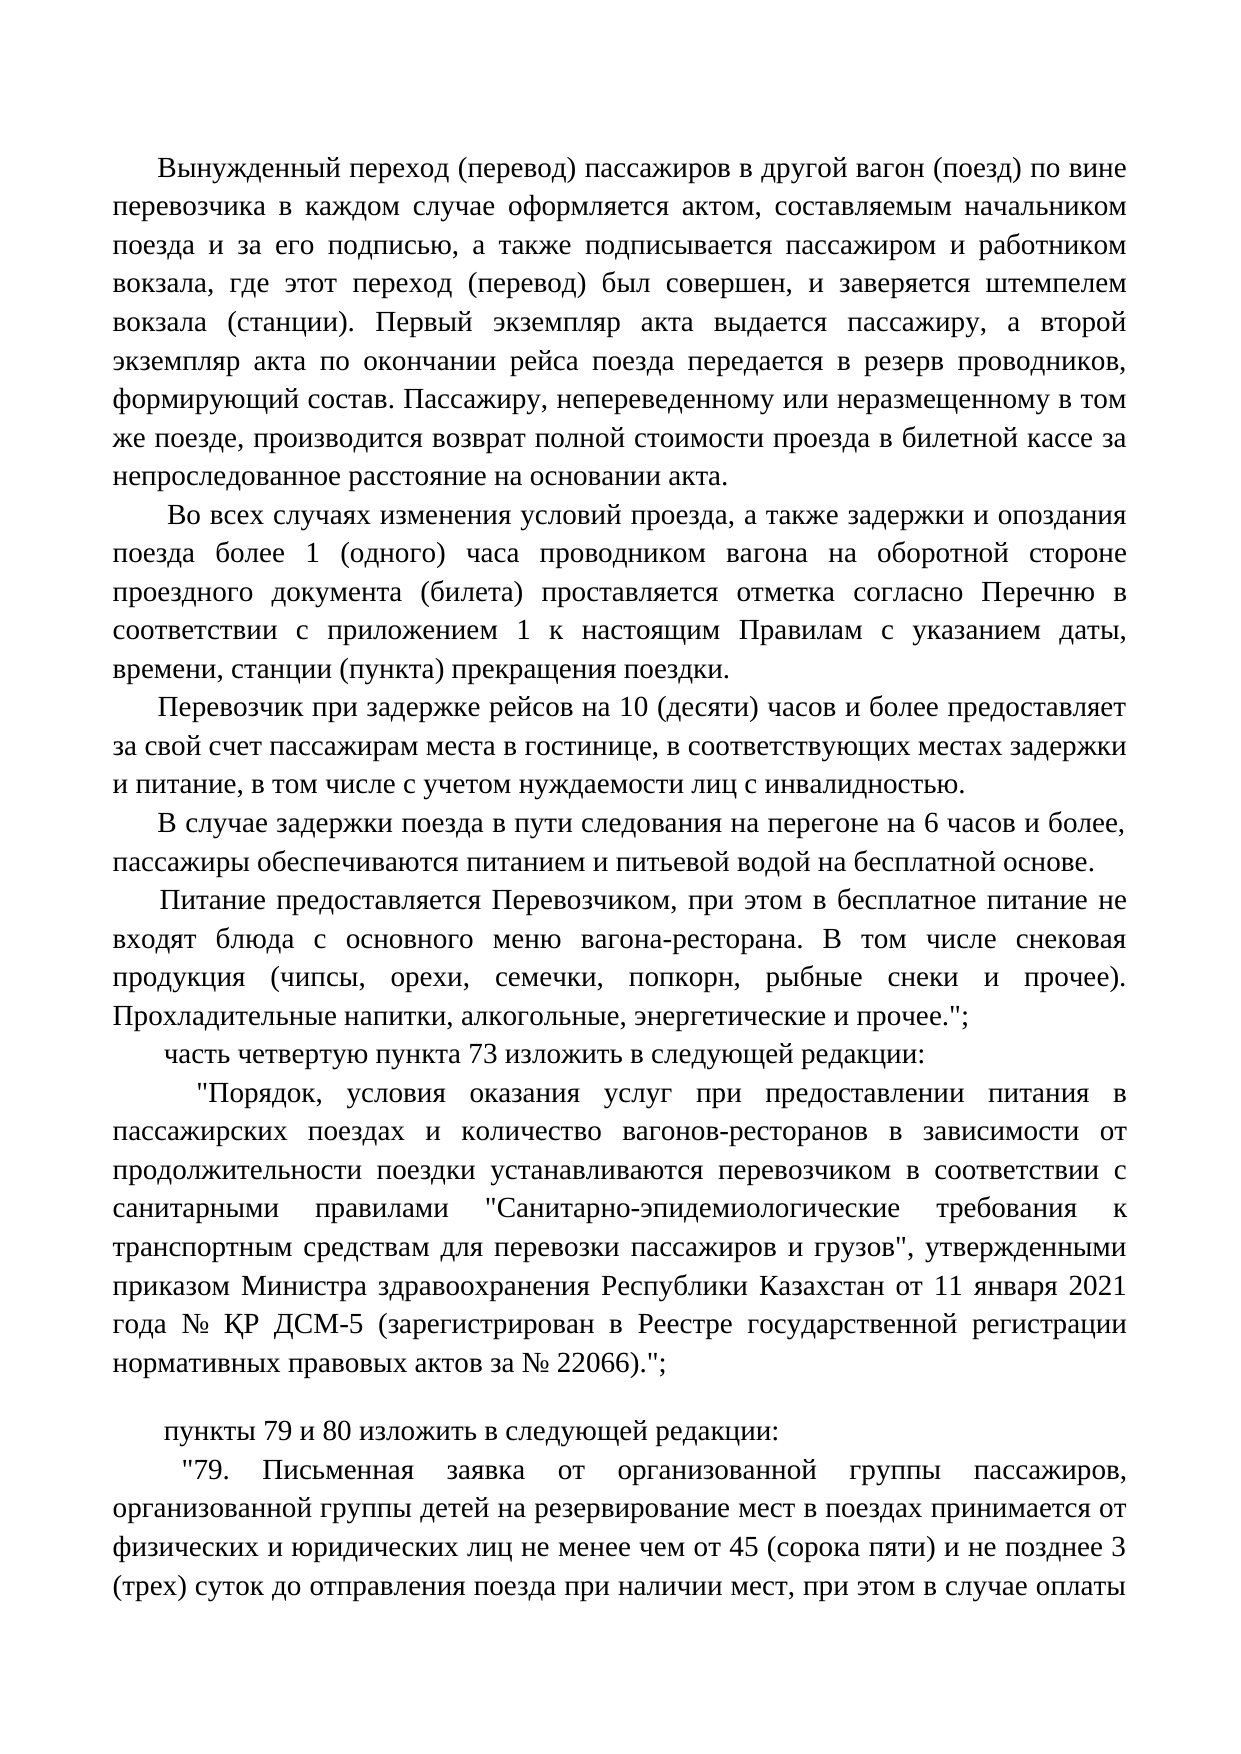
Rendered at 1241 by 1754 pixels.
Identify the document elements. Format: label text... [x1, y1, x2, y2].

text Питание предоставляется Перевозчиком, при этом в бесплатное питание не входят блюда с основного меню вагона-ресторана. В том числе снековая продукция (чипсы, орехи, семечки, попкорн, рыбные снеки и прочее). Прохладительные напитки, алкогольные, энергетические и прочее."; [112, 882, 1128, 1031]
text часть четвертую пункта 73 изложить в следующей редакции: [112, 1036, 1128, 1070]
text "Порядок, условия оказания услуг при предоставлении питания в пассажирских поездах и количество вагонов-ресторанов в зависимости от продолжительности поездки устанавливаются перевозчиком в соответствии с санитарными правилами "Санитарно-эпидемиологические требования к транспортным средствам для перевозки пассажиров и грузов", утвержденными приказом Министра здравоохранения Республики Казахстан от 11 января 2021 года № ҚР ДСМ-5 (зарегистрирован в Реестре государственной регистрации нормативных правовых актов за № 22066)."; [112, 1075, 1128, 1378]
text Во всех случаях изменения условий проезда, а также задержки и опоздания поезда более 1 (одного) часа проводником вагона на оборотной стороне проездного документа (билета) проставляется отметка согласно Перечню в соответствии с приложением 1 к настоящим Правилам с указанием даты, времени, станции (пункта) прекращения поездки. [112, 497, 1128, 684]
text В случае задержки поезда в пути следования на перегоне на 6 часов и более, пассажиры обеспечиваются питанием и питьевой водой на бесплатной основе. [112, 805, 1128, 877]
text Вынужденный переход (перевод) пассажиров в другой вагон (поезд) по вине перевозчика в каждом случае оформляется актом, составляемым начальником поезда и за его подписью, а также подписывается пассажиром и работником вокзала, где этот переход (перевод) был совершен, и заверяется штемпелем вокзала (станции). Первый экземпляр акта выдается пассажиру, а второй экземпляр акта по окончании рейса поезда передается в резерв проводников, формирующий состав. Пассажиру, непереведенному или неразмещенному в том же поезде, производится возврат полной стоимости проезда в билетной кассе за непроследованное расстояние на основании акта. [112, 150, 1128, 492]
text пункты 79 и 80 изложить в следующей редакции: [112, 1413, 1128, 1447]
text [112, 1452, 1128, 1601]
text Перевозчик при задержке рейсов на 10 (десяти) часов и более предоставляет за свой счет пассажирам места в гостинице, в соответствующих местах задержки и питание, в том числе с учетом нуждаемости лиц с инвалидностью. [112, 689, 1128, 800]
